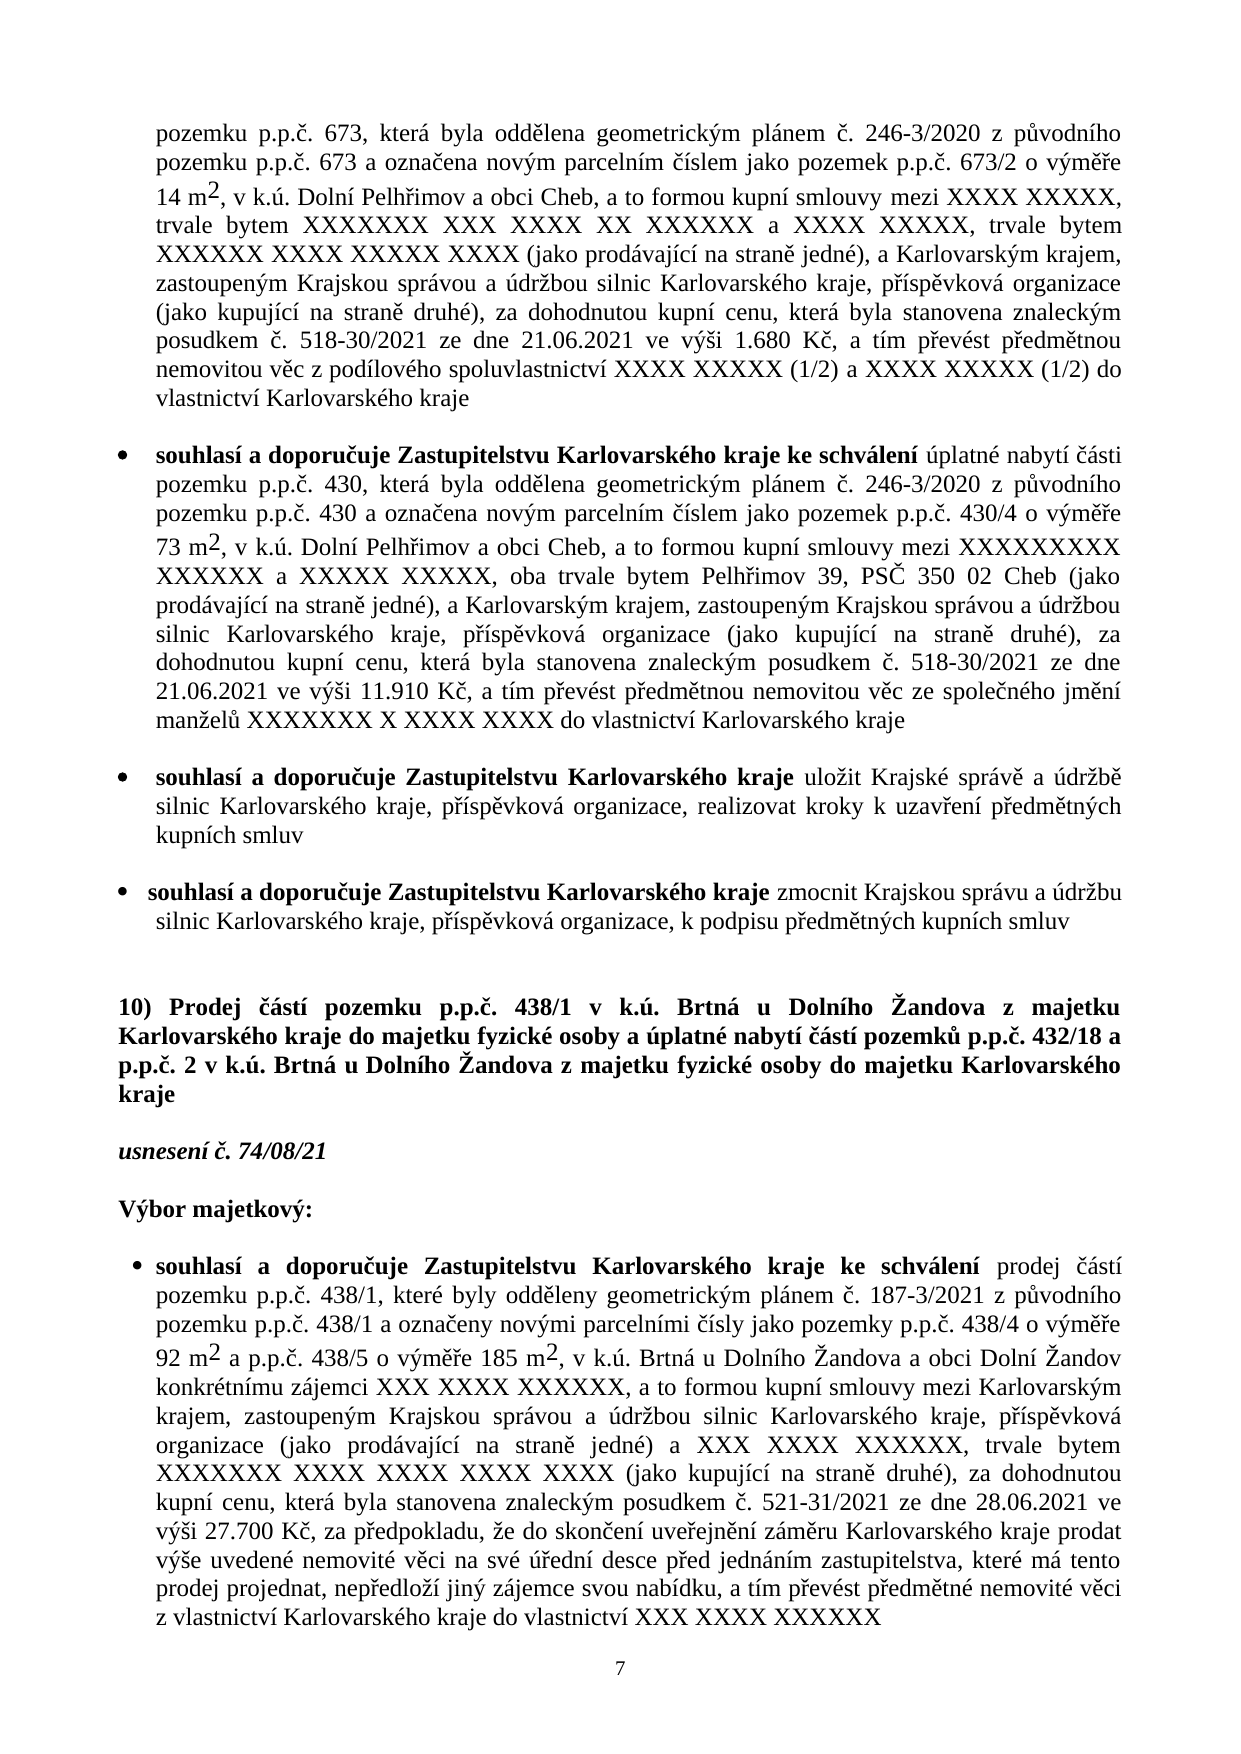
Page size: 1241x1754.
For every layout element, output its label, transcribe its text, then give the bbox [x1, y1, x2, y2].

text 10) Prodej částí pozemku p.p.č. 438/1 v k.ú. Brtná u Dolního Žandova z majetku Karlovarského kraje do majetku fyzické osoby a úplatné nabytí částí pozemků p.p.č. 432/18 a p.p.č. 2 v k.ú. Brtná u Dolního Žandova z majetku fyzické osoby do majetku Karlovarského kraje [118, 992, 1122, 1107]
list souhlasí a doporučuje Zastupitelstvu Karlovarského kraje zmocnit Krajskou správu a údržbu silnic Karlovarského kraje, příspěvková organizace, k podpisu předmětných kupních smluv [118, 877, 1122, 935]
text Výbor majetkový: [118, 1194, 1122, 1222]
list souhlasí a doporučuje Zastupitelstvu Karlovarského kraje ke schválení prodej částí pozemku p.p.č. 438/1, které byly odděleny geometrickým plánem č. 187-3/2021 z původního pozemku p.p.č. 438/1 a označeny novými parcelními čísly jako pozemky p.p.č. 438/4 o výměře 92 m2 a p.p.č. 438/5 o výměře 185 m2, v k.ú. Brtná u Dolního Žandova a obci Dolní Žandov konkrétnímu zájemci XXX XXXX XXXXXX, a to formou kupní smlouvy mezi Karlovarským krajem, zastoupeným Krajskou správou a údržbou silnic Karlovarského kraje, příspěvková organizace (jako prodávající na straně jedné) a XXX XXXX XXXXXX, trvale bytem XXXXXXX XXXX XXXX XXXX XXXX (jako kupující na straně druhé), za dohodnutou kupní cenu, která byla stanovena znaleckým posudkem č. 521-31/2021 ze dne 28.06.2021 ve výši 27.700 Kč, za předpokladu, že do skončení uveřejnění záměru Karlovarského kraje prodat výše uvedené nemovité věci na své úřední desce před jednáním zastupitelstva, které má tento prodej projednat, nepředloží jiný zájemce svou nabídku, a tím převést předmětné nemovité věci z vlastnictví Karlovarského kraje do vlastnictví XXX XXXX XXXXXX [133, 1251, 1122, 1631]
text usnesení č. 74/08/21 [118, 1136, 1122, 1165]
list souhlasí a doporučuje Zastupitelstvu Karlovarského kraje uložit Krajské správě a údržbě silnic Karlovarského kraje, příspěvková organizace, realizovat kroky k uzavření předmětných kupních smluv [118, 762, 1122, 849]
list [118, 118, 1122, 412]
list souhlasí a doporučuje Zastupitelstvu Karlovarského kraje ke schválení úplatné nabytí části pozemku p.p.č. 430, která byla oddělena geometrickým plánem č. 246-3/2020 z původního pozemku p.p.č. 430 a označena novým parcelním číslem jako pozemek p.p.č. 430/4 o výměře 73 m2, v k.ú. Dolní Pelhřimov a obci Cheb, a to formou kupní smlouvy mezi XXXXXXXXX XXXXXX a XXXXX XXXXX, oba trvale bytem Pelhřimov 39, PSČ 350 02 Cheb (jako prodávající na straně jedné), a Karlovarským krajem, zastoupeným Krajskou správou a údržbou silnic Karlovarského kraje, příspěvková organizace (jako kupující na straně druhé), za dohodnutou kupní cenu, která byla stanovena znaleckým posudkem č. 518-30/2021 ze dne 21.06.2021 ve výši 11.910 Kč, a tím převést předmětnou nemovitou věc ze společného jmění manželů XXXXXXX X XXXX XXXX do vlastnictví Karlovarského kraje [118, 440, 1122, 734]
